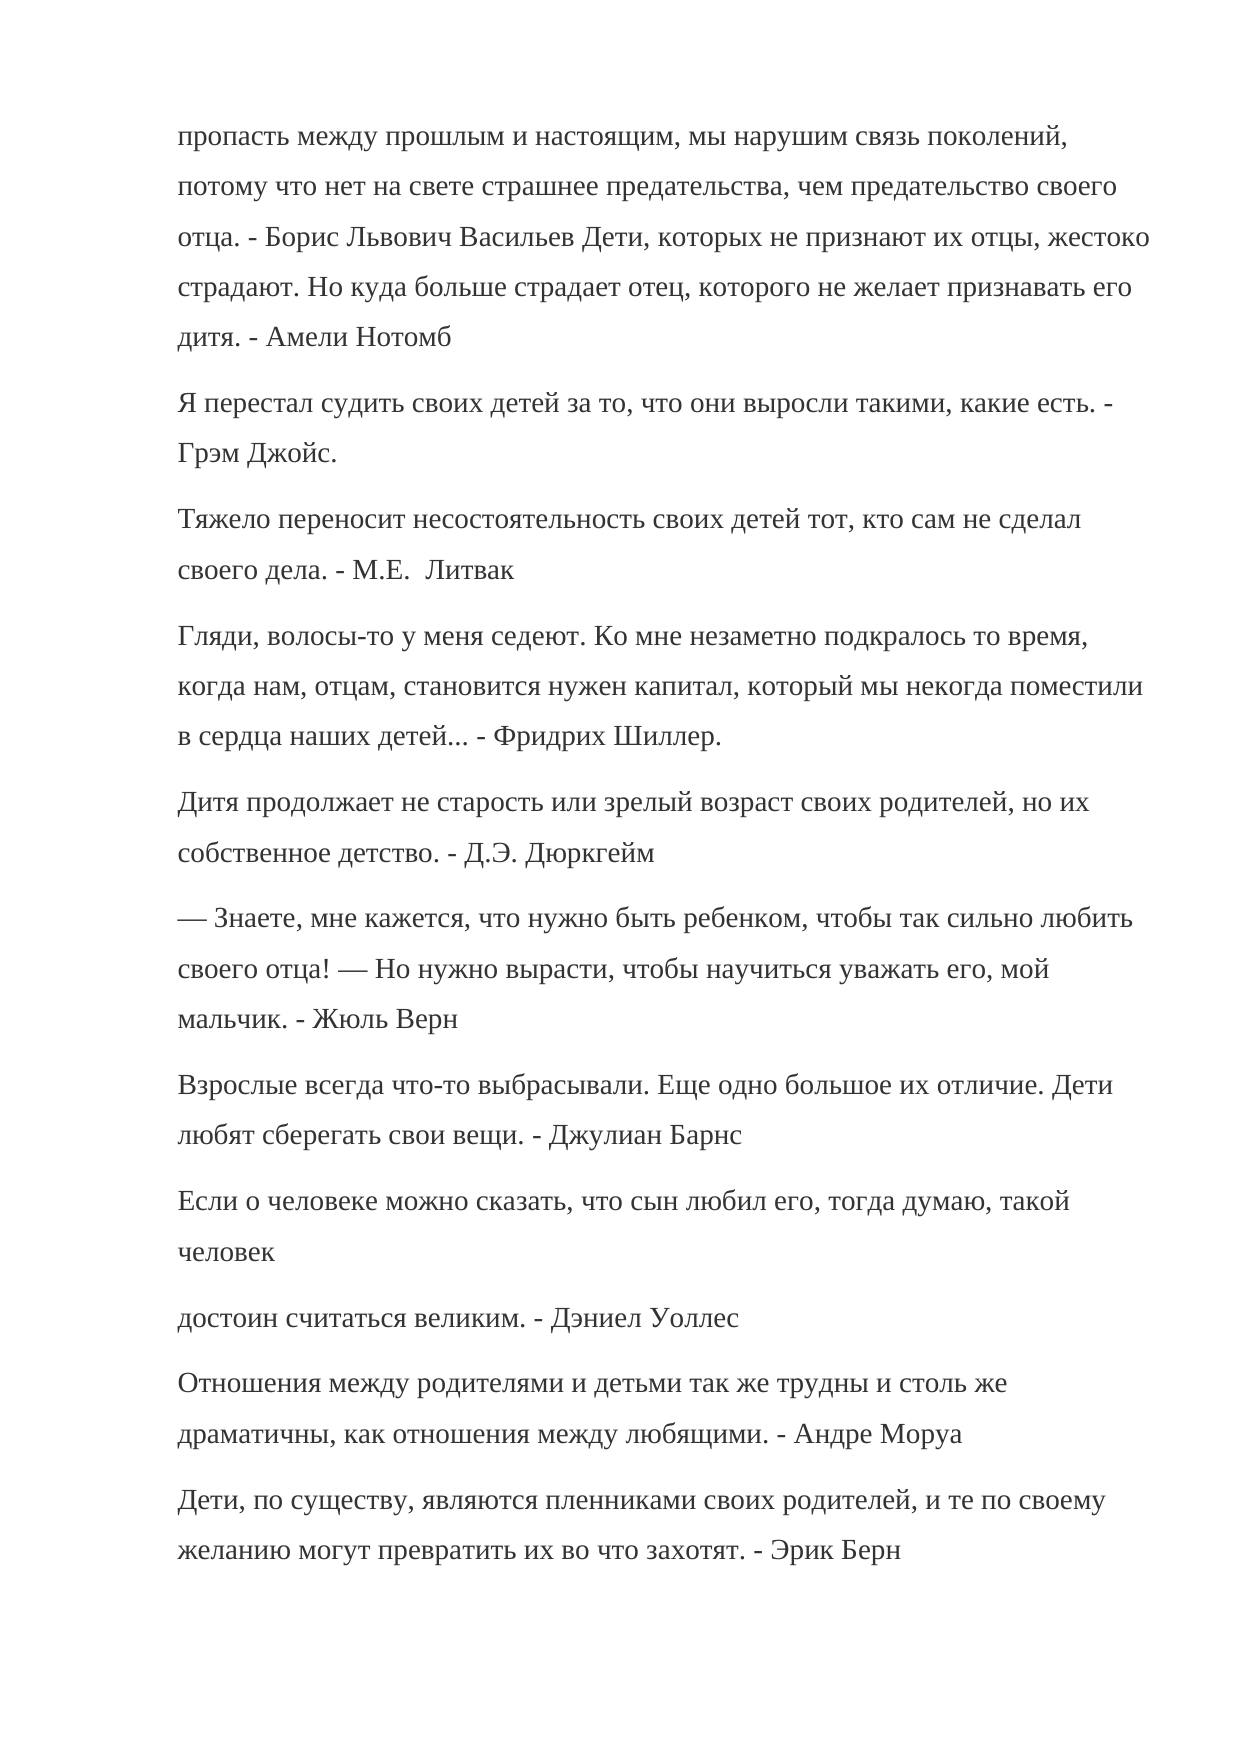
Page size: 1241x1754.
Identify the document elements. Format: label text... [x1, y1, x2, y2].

text Я перестал судить своих детей за то, что они выросли такими, какие есть. - Грэм Джойс. [177, 385, 1152, 469]
text Тяжело переносит несостоятельность своих детей тот, кто сам не сделал своего дела. - М.Е. Литвак [177, 502, 1152, 585]
text Гляди, волосы-то у меня седеют. Ко мне незаметно подкралось то время, когда нам, отцам, становится нужен капитал, который мы некогда поместили в сердца наших детей... - Фридрих Шиллер. [177, 618, 1152, 752]
text Дитя продолжает не старость или зрелый возраст своих родителей, но их собственное детство. - Д.Э. Дюркгейм [177, 784, 1152, 868]
text Если о человеке можно сказать, что сын любил его, тогда думаю, такой человек [177, 1183, 1152, 1267]
text достоин считаться великим. - Дэниел Уоллес [177, 1300, 1152, 1333]
text Дети, по существу, являются пленниками своих родителей, и те по своему желанию могут превратить их во что захотят. - Эрик Берн [177, 1482, 1152, 1566]
text Отношения между родителями и детьми так же трудны и столь же драматичны, как отношения между любящими. - Андре Моруа [177, 1366, 1152, 1449]
text — Знаете, мне кажется, что нужно быть ребенком, чтобы так сильно любить своего отца! — Но нужно вырасти, чтобы научиться уважать его, мой мальчик. - Жюль Верн [177, 901, 1152, 1035]
text Взрослые всегда что-то выбрасывали. Еще одно большое их отличие. Дети любят сберегать свои вещи. - Джулиан Барнс [177, 1067, 1152, 1151]
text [177, 118, 1152, 353]
